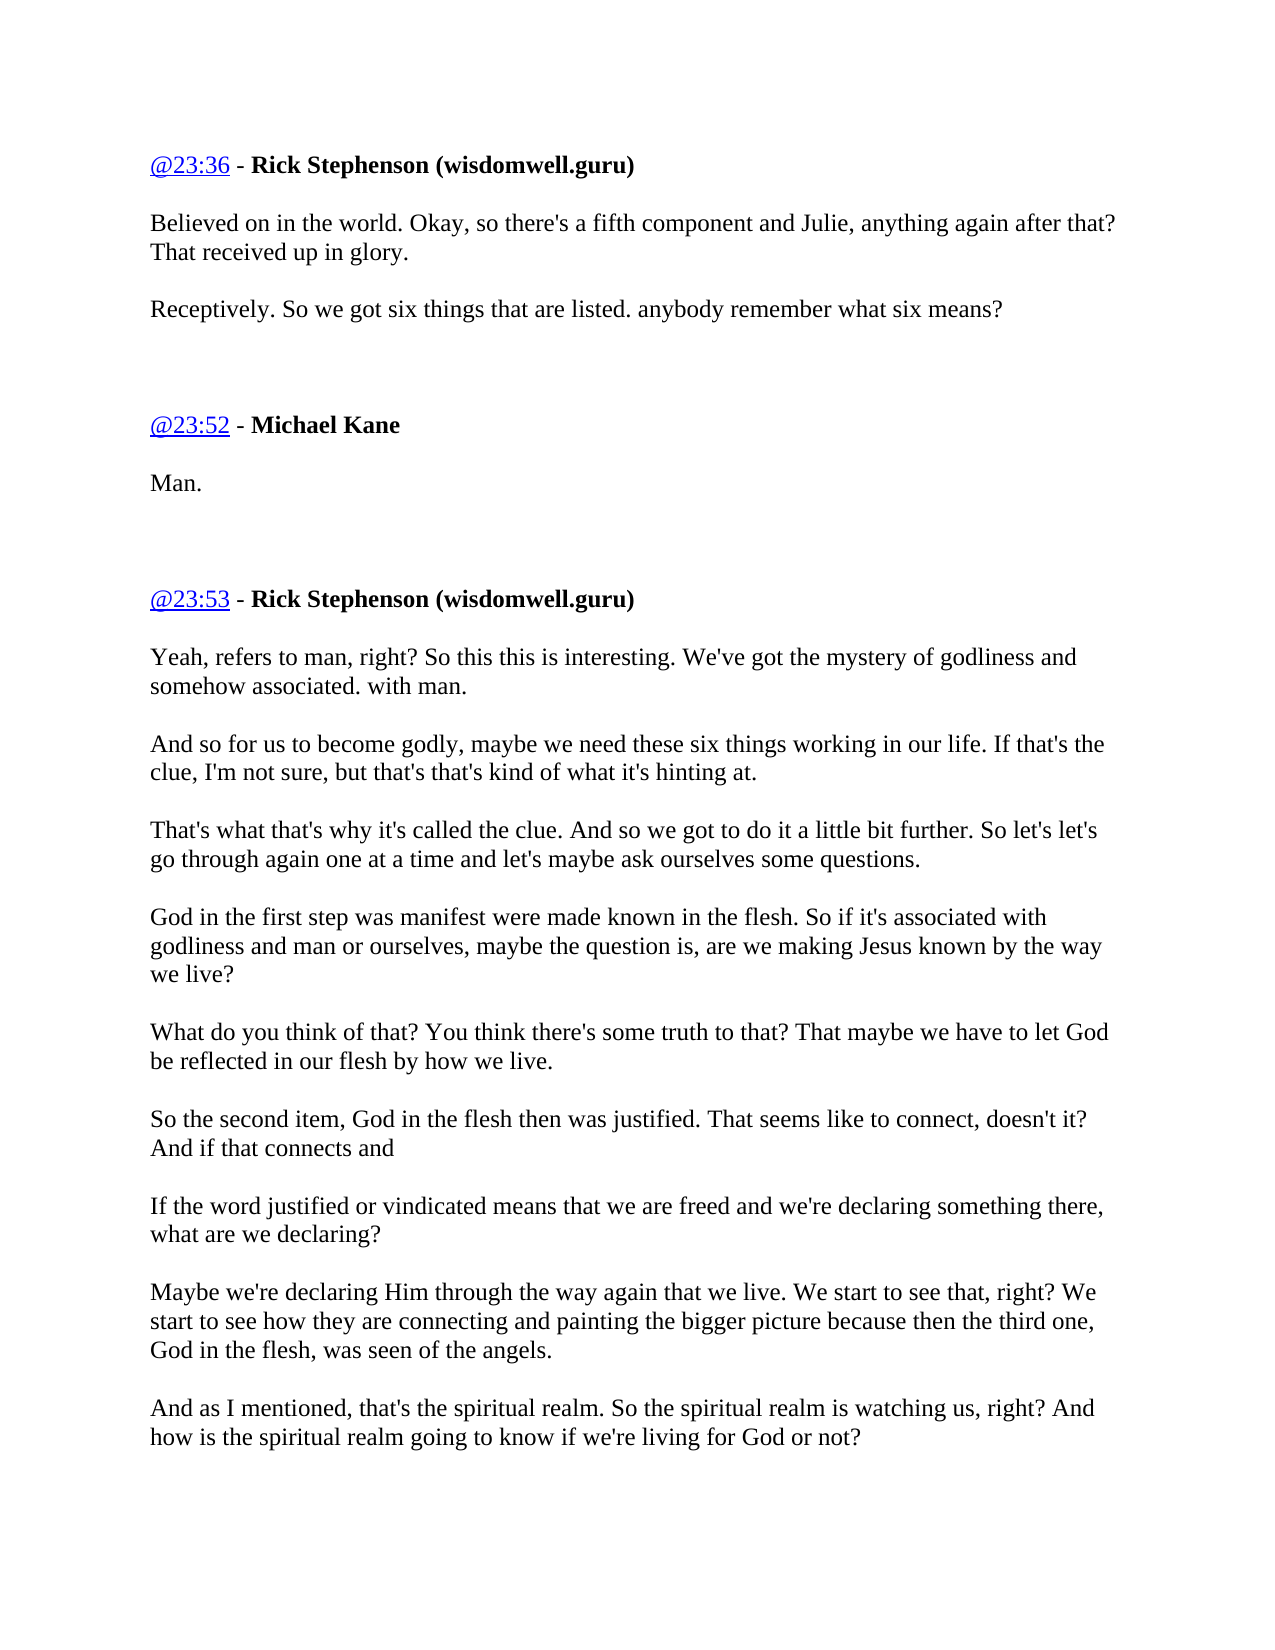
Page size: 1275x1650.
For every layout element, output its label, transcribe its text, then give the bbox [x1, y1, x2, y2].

text Man. [150, 468, 1125, 497]
text What do you think of that? You think there's some truth to that? That maybe we have to let God be reflected in our flesh by how we live. [150, 1017, 1125, 1075]
text Believed on in the world. Okay, so there's a fifth component and Julie, anything again after that? That received up in glory. [150, 208, 1125, 265]
text @23:52 - Michael Kane [150, 410, 1125, 439]
text If the word justified or vindicated means that we are freed and we're declaring something there, what are we declaring? [150, 1191, 1125, 1248]
text That's what that's why it's called the clue. And so we got to do it a little bit further. So let's let's go through again one at a time and let's maybe ask ourselves some questions. [150, 815, 1125, 873]
text Maybe we're declaring Him through the way again that we live. We start to see that, right? We start to see how they are connecting and painting the bigger picture because then the third one, God in the flesh, was seen of the angels. [150, 1277, 1125, 1364]
text God in the first step was manifest were made known in the flesh. So if it's associated with godliness and man or ourselves, maybe the question is, are we making Jesus known by the way we live? [150, 902, 1125, 988]
text And so for us to become godly, maybe we need these six things working in our life. If that's the clue, I'm not sure, but that's that's kind of what it's hinting at. [150, 729, 1125, 786]
text @23:36 - Rick Stephenson (wisdomwell.guru) [150, 150, 1125, 179]
text Yeah, refers to man, right? So this this is interesting. We've got the mystery of godliness and somehow associated. with man. [150, 642, 1125, 699]
text @23:53 - Rick Stephenson (wisdomwell.guru) [150, 584, 1125, 613]
text Receptively. So we got six things that are listed. anybody remember what six means? [150, 294, 1125, 323]
text And as I mentioned, that's the spiritual realm. So the spiritual realm is watching us, right? And how is the spiritual realm going to know if we're living for God or not? [150, 1393, 1125, 1450]
text So the second item, God in the flesh then was justified. That seems like to connect, doesn't it? And if that connects and [150, 1104, 1125, 1162]
